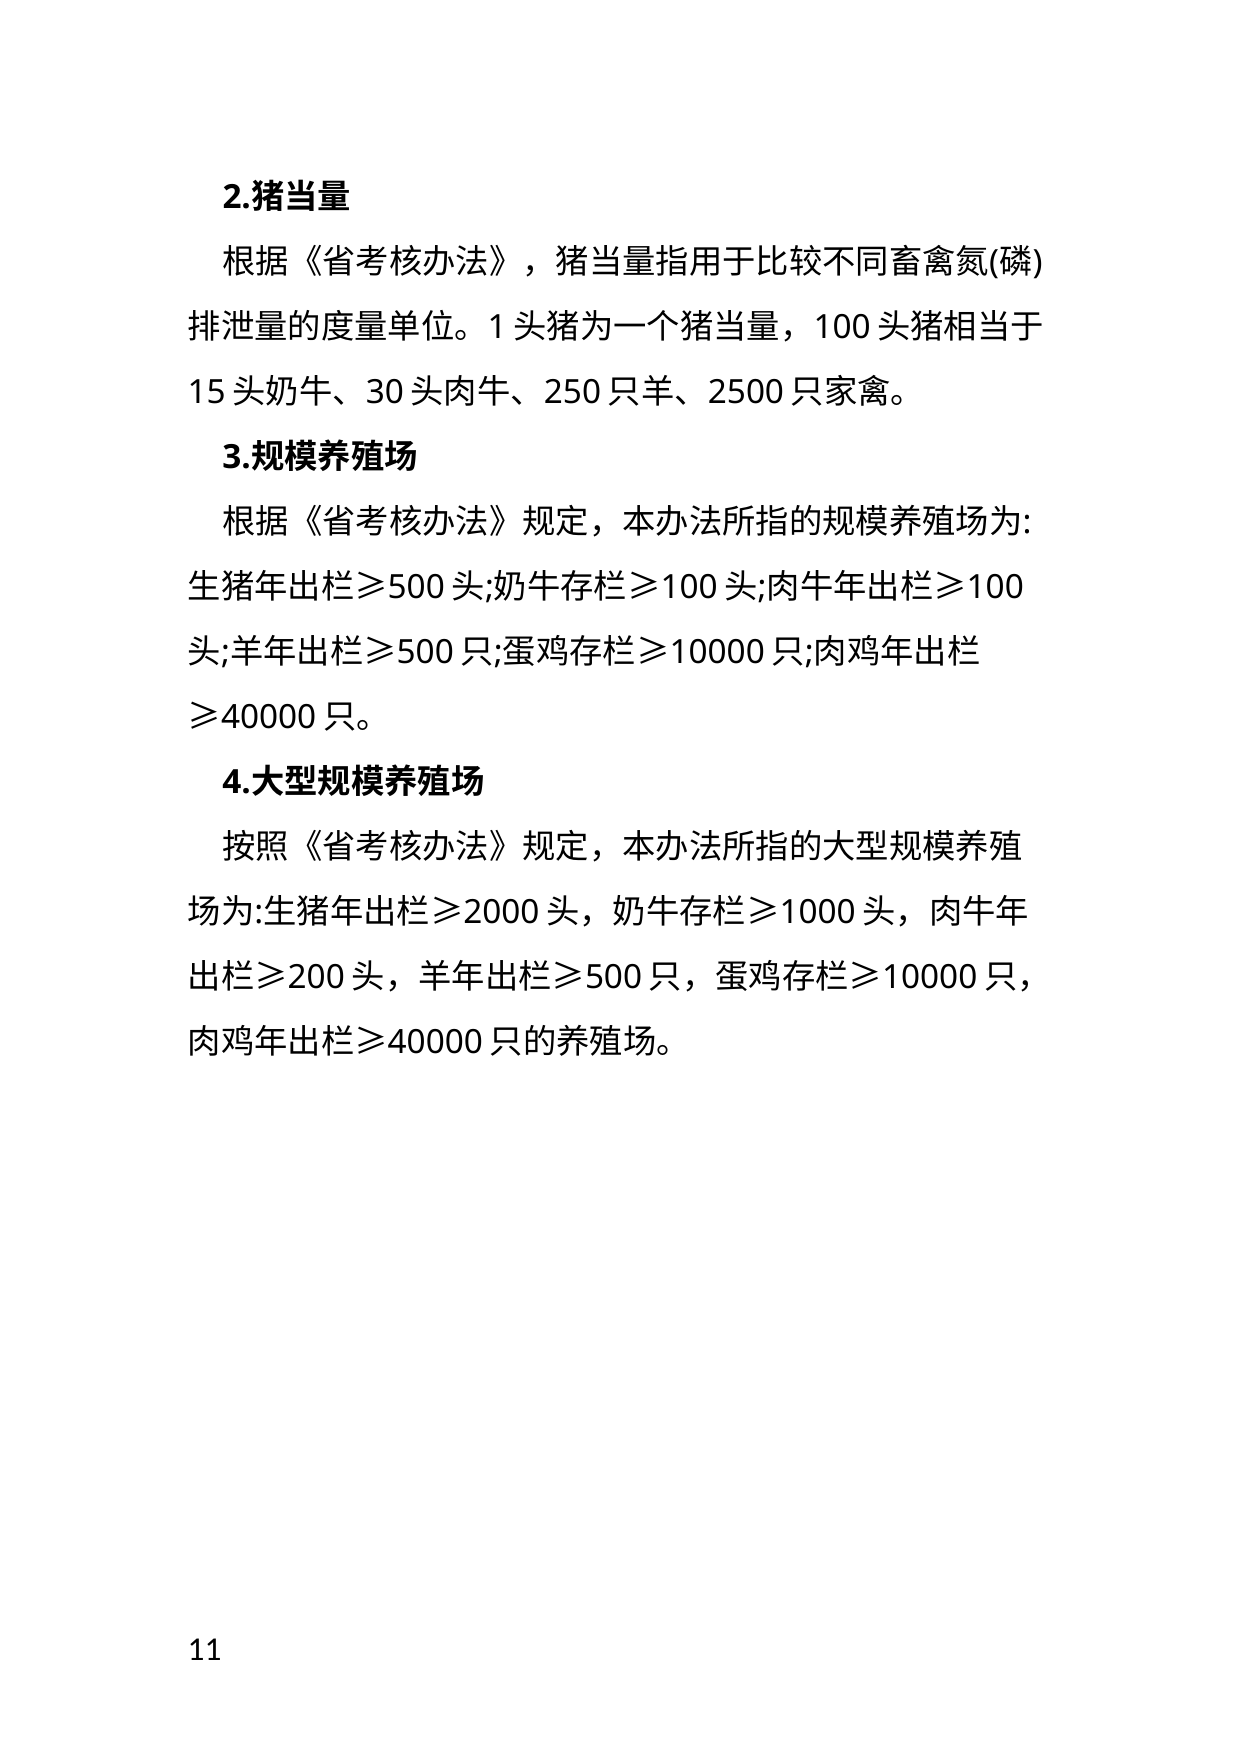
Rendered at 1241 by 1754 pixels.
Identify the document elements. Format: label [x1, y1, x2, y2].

text [187, 162, 1053, 1072]
